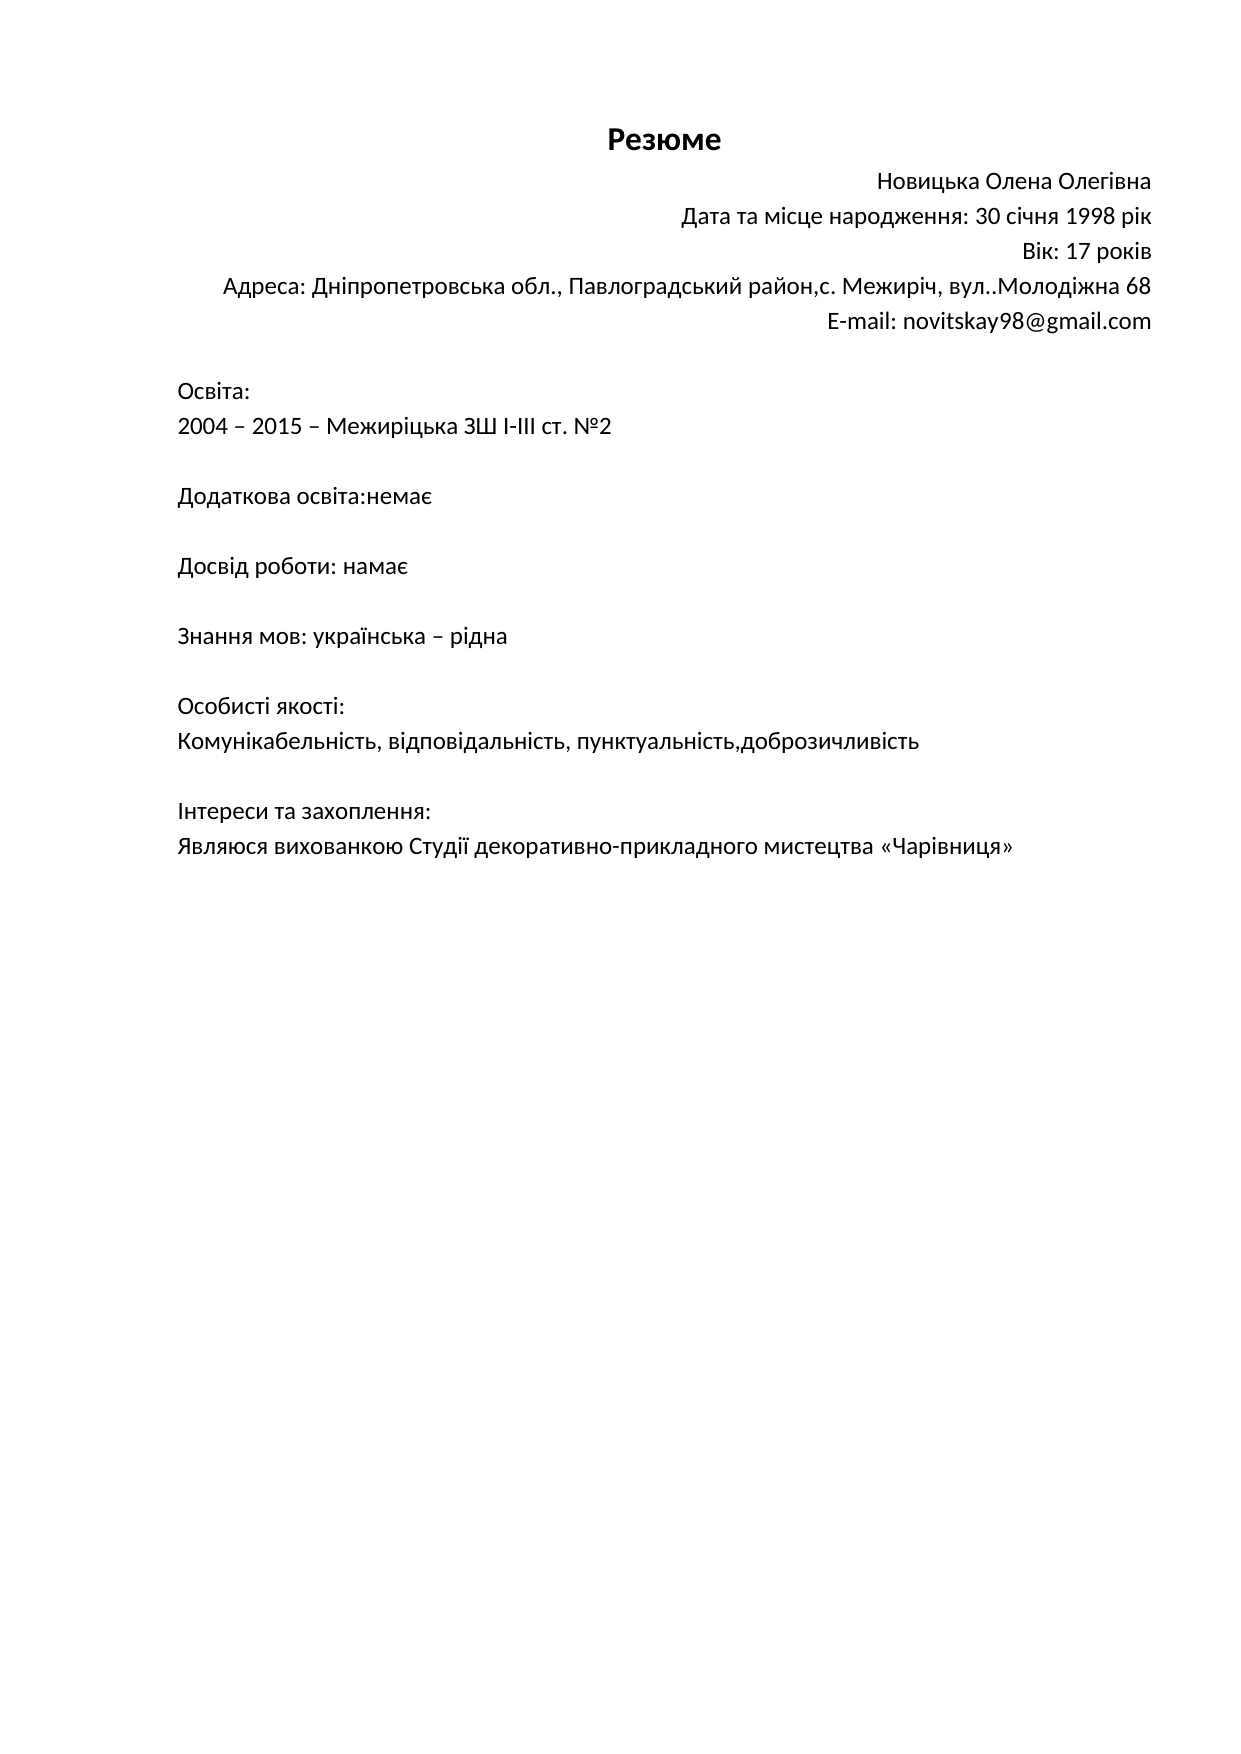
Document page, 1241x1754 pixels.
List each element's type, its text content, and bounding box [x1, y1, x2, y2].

text Вік: 17 років [177, 235, 1152, 265]
text Освіта: [177, 375, 1152, 405]
text 2004 – 2015 – Межиріцька ЗШ І-ІІІ ст. №2 [177, 410, 1152, 440]
text Являюся вихованкою Студії декоративно-прикладного мистецтва «Чарівниця» [177, 830, 1152, 860]
text Новицька Олена Олегівна [177, 165, 1152, 195]
text Дата та місце народження: 30 січня 1998 рік [177, 200, 1152, 230]
text Інтереси та захоплення: [177, 795, 1152, 825]
text E-mail: novitskay98@gmail.com [177, 305, 1152, 335]
text Знання мов: українська – рідна [177, 620, 1152, 650]
text Досвід роботи: намає [177, 550, 1152, 580]
text Особисті якості: [177, 690, 1152, 720]
text Додаткова освіта:немає [177, 480, 1152, 510]
text Комунікабельність, відповідальність, пунктуальність,доброзичливість [177, 725, 1152, 755]
text Адреса: Дніпропетровська обл., Павлоградський район,с. Межиріч, вул..Молодіжна 68 [177, 270, 1152, 300]
text Резюме [177, 118, 1152, 159]
